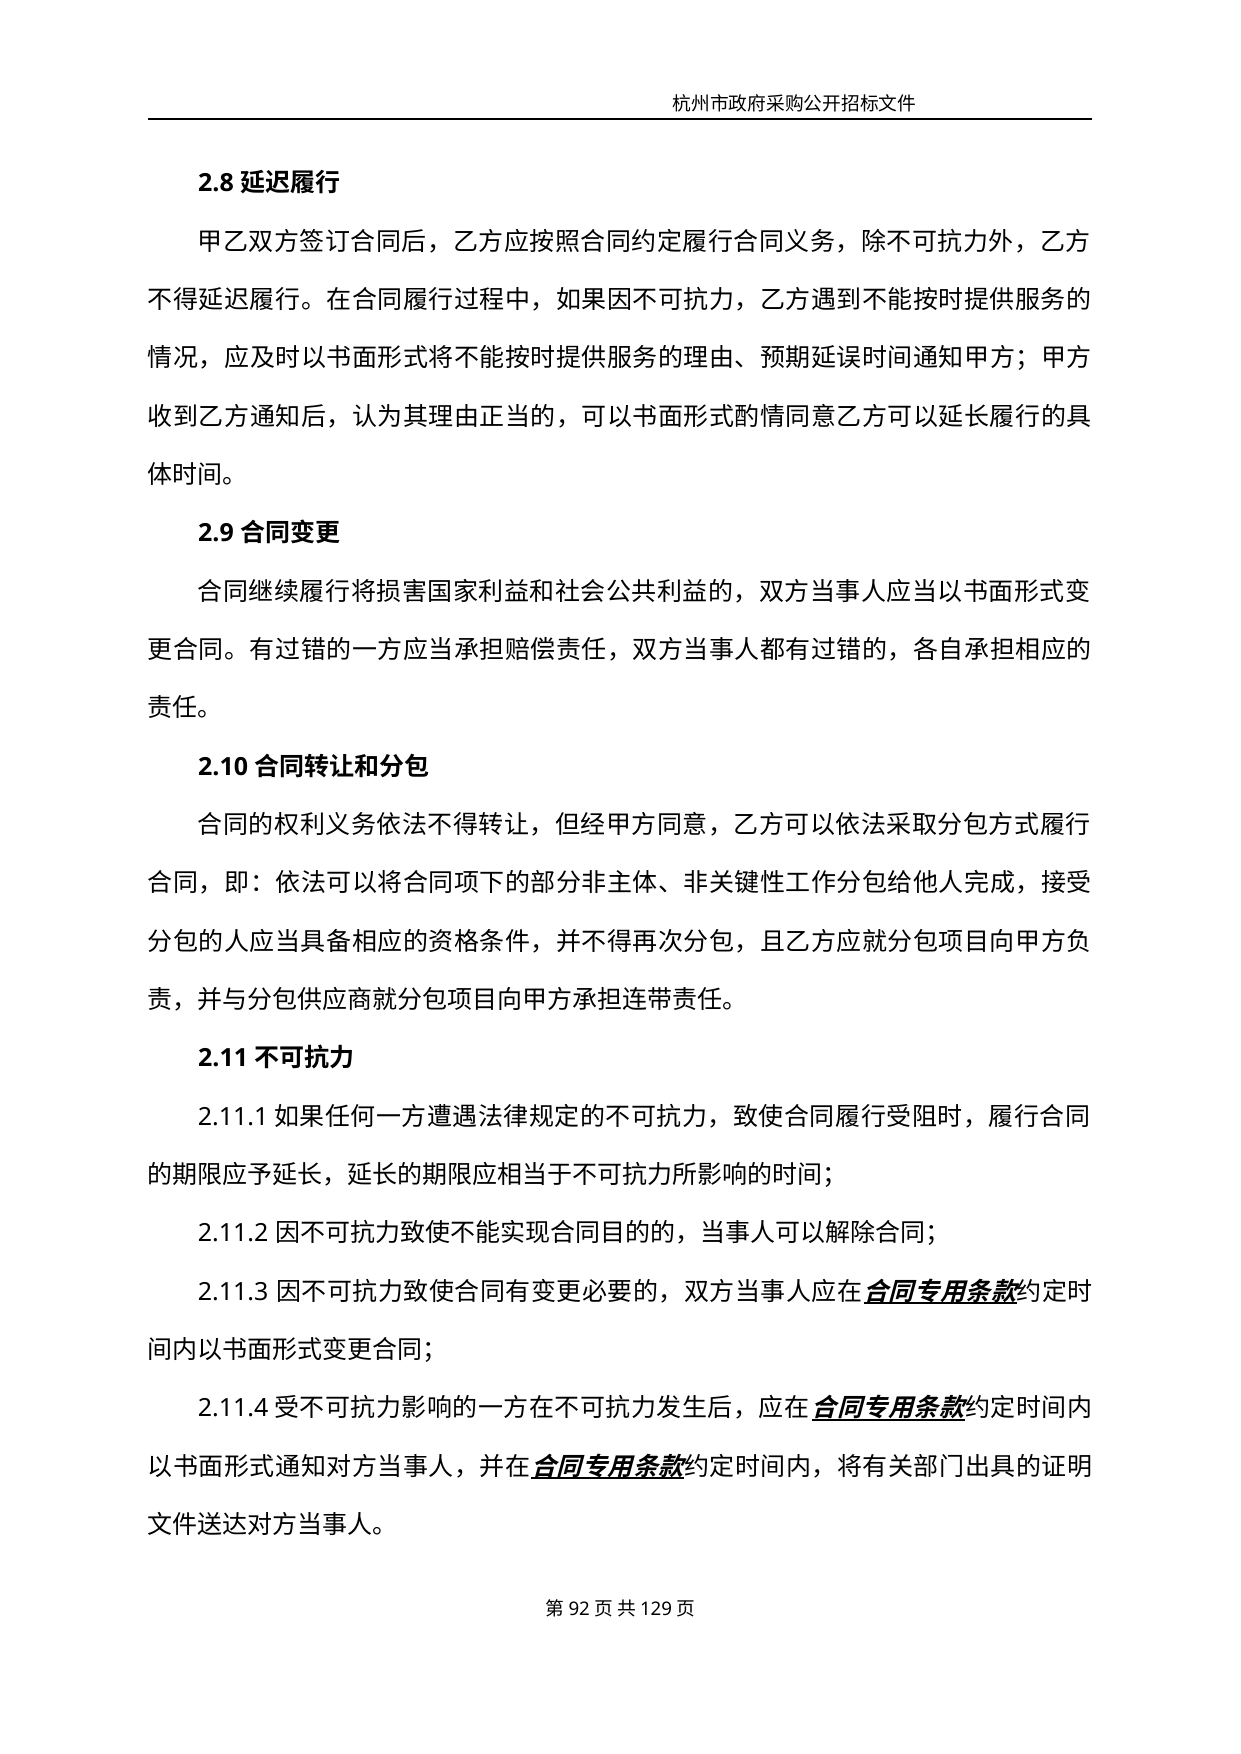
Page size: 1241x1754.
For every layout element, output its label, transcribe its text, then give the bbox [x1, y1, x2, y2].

text 2.10 合同转让和分包 [148, 728, 1092, 787]
text 2.9 合同变更 [148, 495, 1092, 553]
text 2.11.3 因不可抗力致使合同有变更必要的，双方当事人应在合同专用条款约定时间内以书面形式变更合同； [148, 1253, 1092, 1370]
text 2.8 延迟履行 [148, 145, 1092, 203]
text 2.11.4受不可抗力影响的一方在不可抗力发生后，应在合同专用条款约定时间内以书面形式通知对方当事人，并在合同专用条款约定时间内，将有关部门出具的证明文件送达对方当事人。 [148, 1370, 1092, 1545]
text 合同继续履行将损害国家利益和社会公共利益的，双方当事人应当以书面形式变更合同。有过错的一方应当承担赔偿责任，双方当事人都有过错的，各自承担相应的责任。 [148, 553, 1092, 728]
text 合同的权利义务依法不得转让，但经甲方同意，乙方可以依法采取分包方式履行合同，即：依法可以将合同项下的部分非主体、非关键性工作分包给他人完成，接受分包的人应当具备相应的资格条件，并不得再次分包，且乙方应就分包项目向甲方负责，并与分包供应商就分包项目向甲方承担连带责任。 [148, 787, 1092, 1020]
text 2.11.1如果任何一方遭遇法律规定的不可抗力，致使合同履行受阻时，履行合同的期限应予延长，延长的期限应相当于不可抗力所影响的时间； [148, 1078, 1092, 1195]
text 2.11 不可抗力 [148, 1020, 1092, 1078]
text 2.11.2 因不可抗力致使不能实现合同目的的，当事人可以解除合同； [148, 1195, 1092, 1253]
text 甲乙双方签订合同后，乙方应按照合同约定履行合同义务，除不可抗力外，乙方不得延迟履行。在合同履行过程中，如果因不可抗力，乙方遇到不能按时提供服务的情况，应及时以书面形式将不能按时提供服务的理由、预期延误时间通知甲方；甲方收到乙方通知后，认为其理由正当的，可以书面形式酌情同意乙方可以延长履行的具体时间。 [148, 203, 1092, 495]
